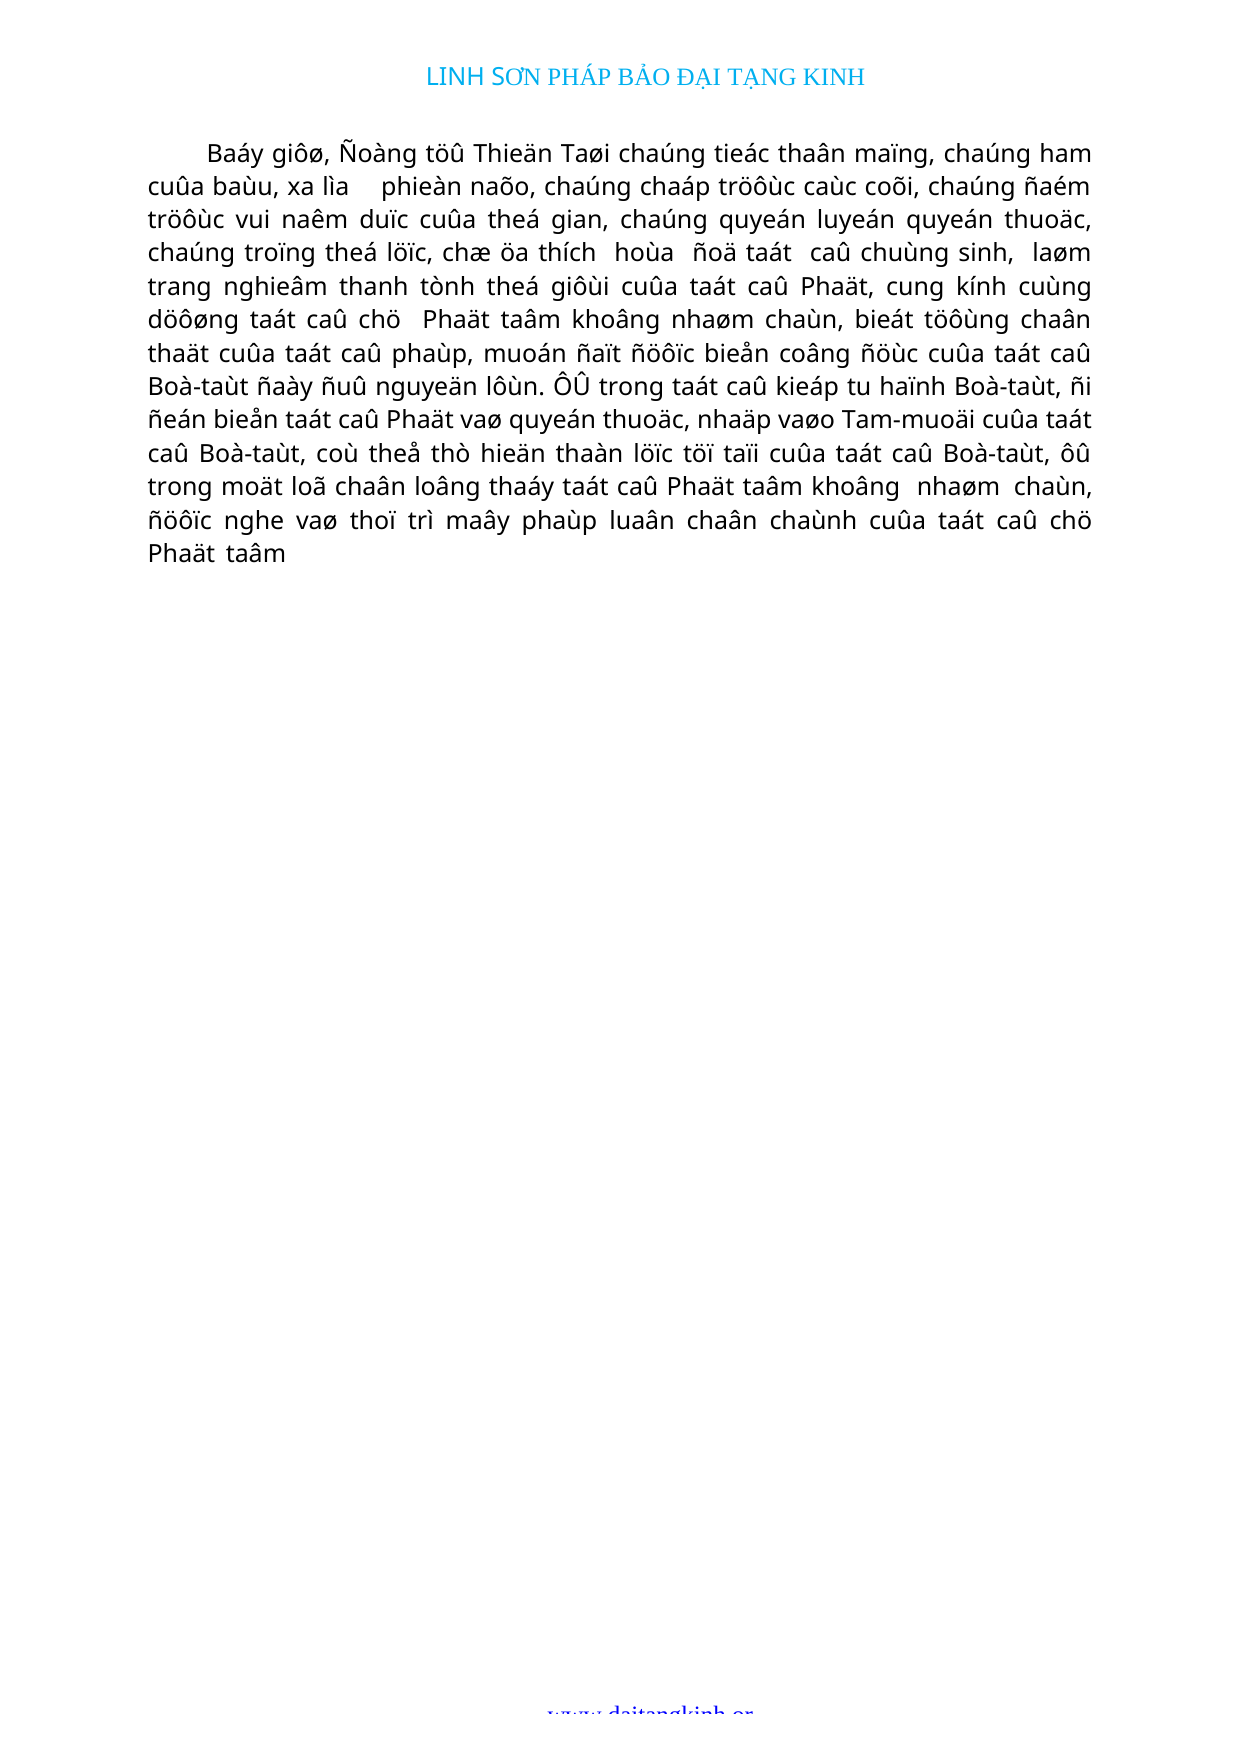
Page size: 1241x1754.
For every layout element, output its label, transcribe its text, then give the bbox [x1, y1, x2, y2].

text Baáy giôø, Ñoàng töû Thieän Taøi chaúng tieác thaân maïng, chaúng ham cuûa baùu, xa lìa phieàn naõo, chaúng chaáp tröôùc caùc coõi, chaúng ñaém tröôùc vui naêm duïc cuûa theá gian, chaúng quyeán luyeán quyeán thuoäc, chaúng troïng theá löïc, chæ öa thích hoùa ñoä taát caû chuùng sinh, laøm trang nghieâm thanh tònh theá giôùi cuûa taát caû Phaät, cung kính cuùng döôøng taát caû chö Phaät taâm khoâng nhaøm chaùn, bieát töôùng chaân thaät cuûa taát caû phaùp, muoán ñaït ñöôïc bieån coâng ñöùc cuûa taát caû Boà-taùt ñaày ñuû nguyeän lôùn. ÔÛ trong taát caû kieáp tu haïnh Boà-taùt, ñi ñeán bieån taát caû Phaät vaø quyeán thuoäc, nhaäp vaøo Tam-muoäi cuûa taát caû Boà-taùt, coù theå thò hieän thaàn löïc töï taïi cuûa taát caû Boà-taùt, ôû trong moät loã chaân loâng thaáy taát caû Phaät taâm khoâng nhaøm chaùn, ñöôïc nghe vaø thoï trì maây phaùp luaân chaân chaùnh cuûa taát caû chö Phaät taâm [147, 135, 1093, 570]
